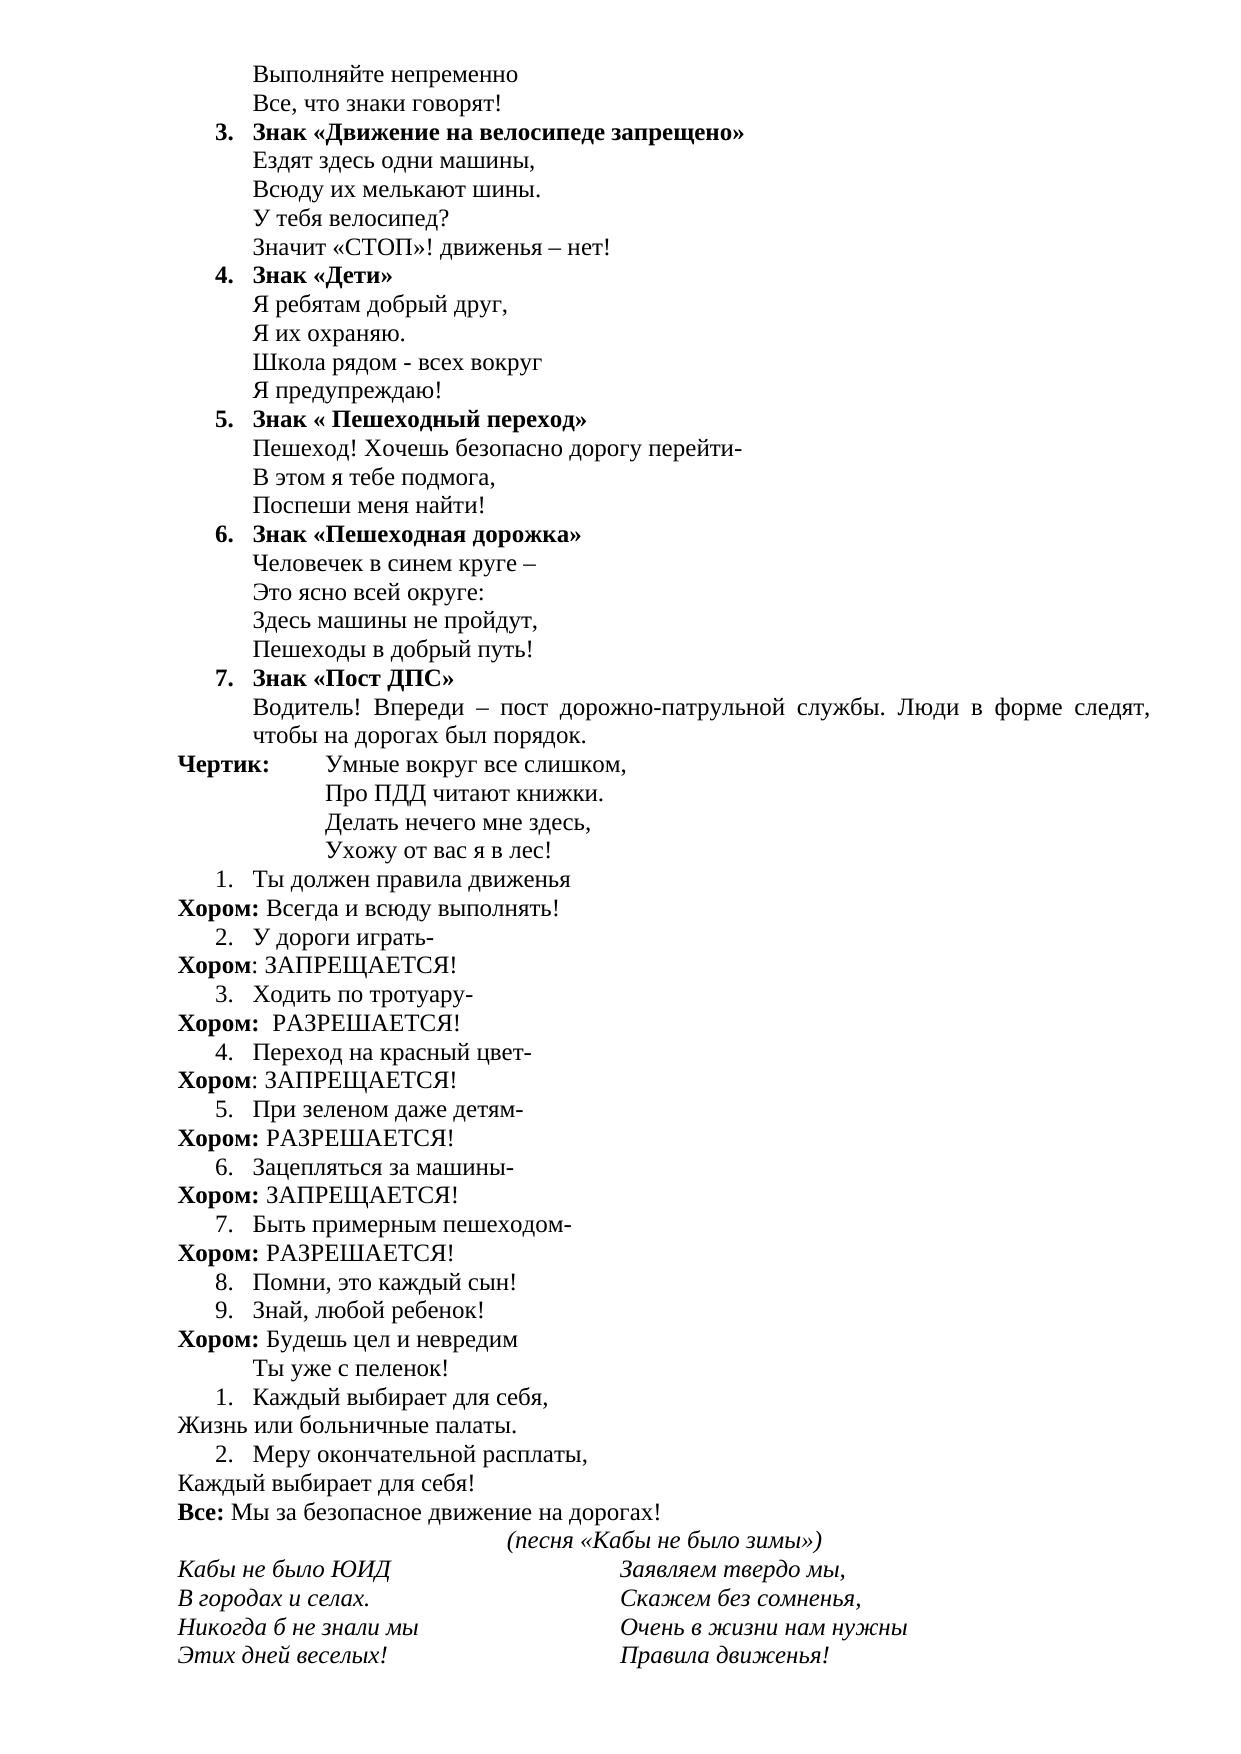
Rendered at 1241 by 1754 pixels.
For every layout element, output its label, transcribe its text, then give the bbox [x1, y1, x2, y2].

list Меру окончательной расплаты, [215, 1439, 1152, 1468]
list При зеленом даже детям- [215, 1094, 1152, 1123]
list Каждый выбирает для себя, [215, 1382, 1152, 1410]
text Я их охраняю. [252, 318, 1152, 347]
list Знак «Движение на велосипеде запрещено» [215, 117, 1152, 145]
list Знак «Пост ДПС» [215, 663, 1152, 692]
text Я ребятам добрый друг, [252, 289, 1152, 318]
text Хором: Всегда и всюду выполнять! [177, 893, 1152, 922]
list Зацепляться за машины- [215, 1152, 1152, 1180]
list Знак « Пешеходный переход» [215, 404, 1152, 433]
text Ухожу от вас я в лес! [251, 835, 1152, 864]
text Здесь машины не пройдут, [252, 605, 1152, 634]
text В этом я тебе подмога, [252, 462, 1152, 490]
list У дороги играть- [215, 922, 1152, 950]
list Знай, любой ребенок! [215, 1295, 1152, 1324]
text Каждый выбирает для себя! [177, 1468, 1152, 1497]
text Чертик: Умные вокруг все слишком, [177, 749, 1152, 778]
list Переход на красный цвет- [215, 1037, 1152, 1065]
text Выполняйте непременно [252, 59, 1152, 88]
text Человечек в синем круге – [252, 548, 1152, 577]
text Все: Мы за безопасное движение на дорогах! [177, 1497, 1152, 1525]
text Никогда б не знали мы Очень в жизни нам нужны [177, 1612, 1152, 1640]
text Хором: ЗАПРЕЩАЕТСЯ! [177, 950, 1152, 979]
text Ты уже с пеленок! [252, 1353, 1152, 1382]
list Быть примерным пешеходом- [215, 1209, 1152, 1238]
list Ходить по тротуару- [215, 979, 1152, 1008]
text Пешеход! Хочешь безопасно дорогу перейти- [252, 433, 1152, 462]
text Хором: РАЗРЕШАЕТСЯ! [177, 1008, 1152, 1037]
text Ездят здесь одни машины, [252, 145, 1152, 174]
list Знак «Дети» [215, 260, 1152, 289]
text Кабы не было ЮИД Заявляем твердо мы, [177, 1554, 1152, 1583]
text Этих дней веселых! Правила движенья! [177, 1640, 1152, 1669]
text В городах и селах. Скажем без сомненья, [177, 1583, 1152, 1612]
text Жизнь или больничные палаты. [177, 1410, 1152, 1439]
text Хором: РАЗРЕШАЕТСЯ! [177, 1238, 1152, 1267]
text Пешеходы в добрый путь! [252, 634, 1152, 663]
list Знак «Пешеходная дорожка» [215, 519, 1152, 548]
text Хором: ЗАПРЕЩАЕТСЯ! [177, 1180, 1152, 1209]
text Школа рядом - всех вокруг [252, 347, 1152, 375]
text Поспеши меня найти! [252, 490, 1152, 519]
list Ты должен правила движенья [215, 864, 1152, 893]
text Значит «СТОП»! движенья – нет! [252, 232, 1152, 260]
text Хором: РАЗРЕШАЕТСЯ! [177, 1123, 1152, 1152]
text Всюду их мелькают шины. [252, 174, 1152, 203]
text Я предупреждаю! [252, 375, 1152, 404]
text Делать нечего мне здесь, [177, 807, 1152, 835]
text Хором: Будешь цел и невредим [177, 1324, 1152, 1353]
text У тебя велосипед? [252, 203, 1152, 232]
list Помни, это каждый сын! [215, 1267, 1152, 1295]
text Про ПДД читают книжки. [177, 778, 1152, 807]
text (песня «Кабы не было зимы») [177, 1525, 1152, 1554]
text Все, что знаки говорят! [252, 88, 1152, 117]
text Это ясно всей округе: [252, 577, 1152, 605]
text Хором: ЗАПРЕЩАЕТСЯ! [177, 1065, 1152, 1094]
text Водитель! Впереди – пост дорожно-патрульной службы. Люди в форме следят, чтобы на дорогах был порядок. [252, 692, 1152, 749]
